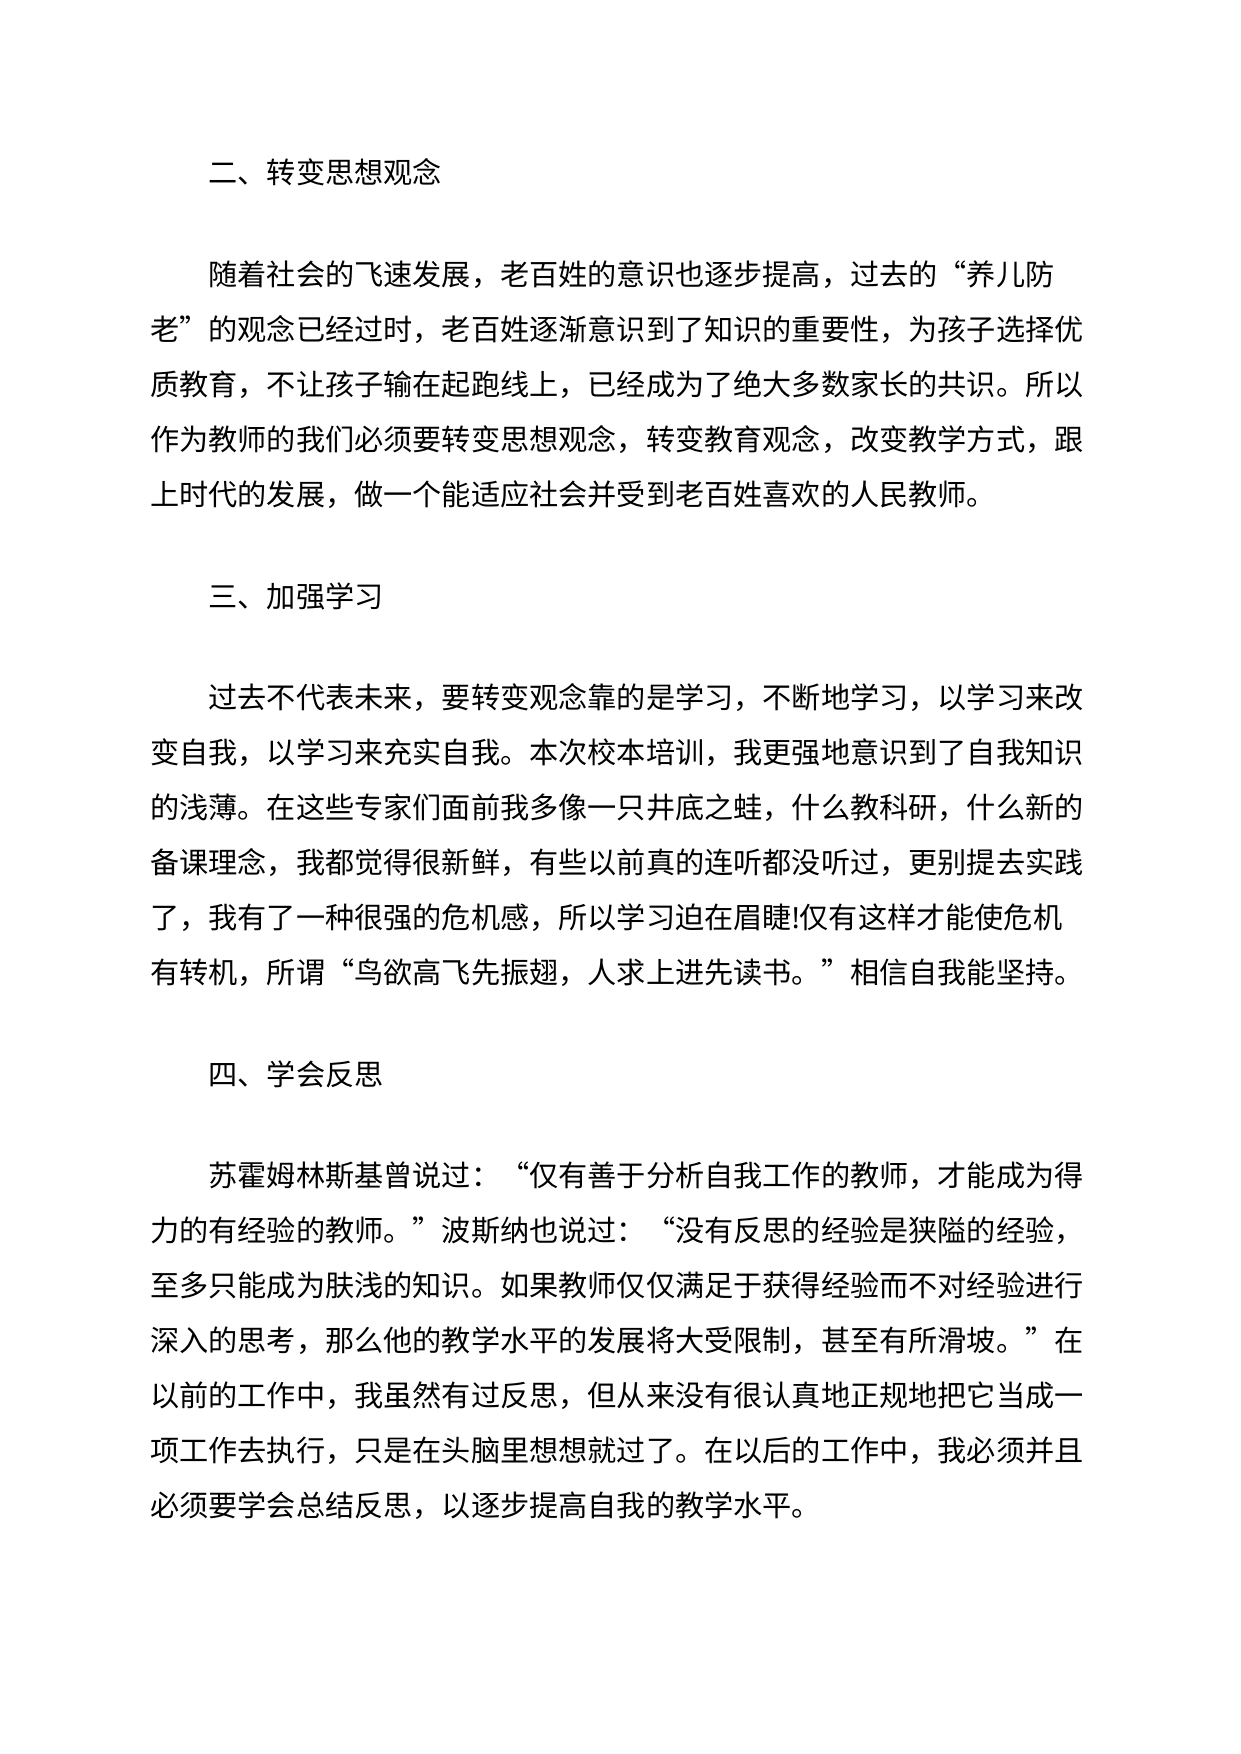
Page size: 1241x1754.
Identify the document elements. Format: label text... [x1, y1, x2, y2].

text 苏霍姆林斯基曾说过：“仅有善于分析自我工作的教师，才能成为得力的有经验的教师。”波斯纳也说过：“没有反思的经验是狭隘的经验，至多只能成为肤浅的知识。如果教师仅仅满足于获得经验而不对经验进行深入的思考，那么他的教学水平的发展将大受限制，甚至有所滑坡。”在以前的工作中，我虽然有过反思，但从来没有很认真地正规地把它当成一项工作去执行，只是在头脑里想想就过了。在以后的工作中，我必须并且必须要学会总结反思，以逐步提高自我的教学水平。 [150, 1153, 1090, 1525]
text 随着社会的飞速发展，老百姓的意识也逐步提高，过去的“养儿防老”的观念已经过时，老百姓逐渐意识到了知识的重要性，为孩子选择优质教育，不让孩子输在起跑线上，已经成为了绝大多数家长的共识。所以作为教师的我们必须要转变思想观念，转变教育观念，改变教学方式，跟上时代的发展，做一个能适应社会并受到老百姓喜欢的人民教师。 [150, 252, 1090, 514]
text 四、学会反思 [150, 1051, 1090, 1093]
text 三、加强学习 [150, 573, 1090, 615]
text 二、转变思想观念 [150, 150, 1090, 192]
text 过去不代表未来，要转变观念靠的是学习，不断地学习，以学习来改变自我，以学习来充实自我。本次校本培训，我更强地意识到了自我知识的浅薄。在这些专家们面前我多像一只井底之蛙，什么教科研，什么新的备课理念，我都觉得很新鲜，有些以前真的连听都没听过，更别提去实践了，我有了一种很强的危机感，所以学习迫在眉睫!仅有这样才能使危机有转机，所谓“鸟欲高飞先振翅，人求上进先读书。”相信自我能坚持。 [150, 675, 1090, 992]
